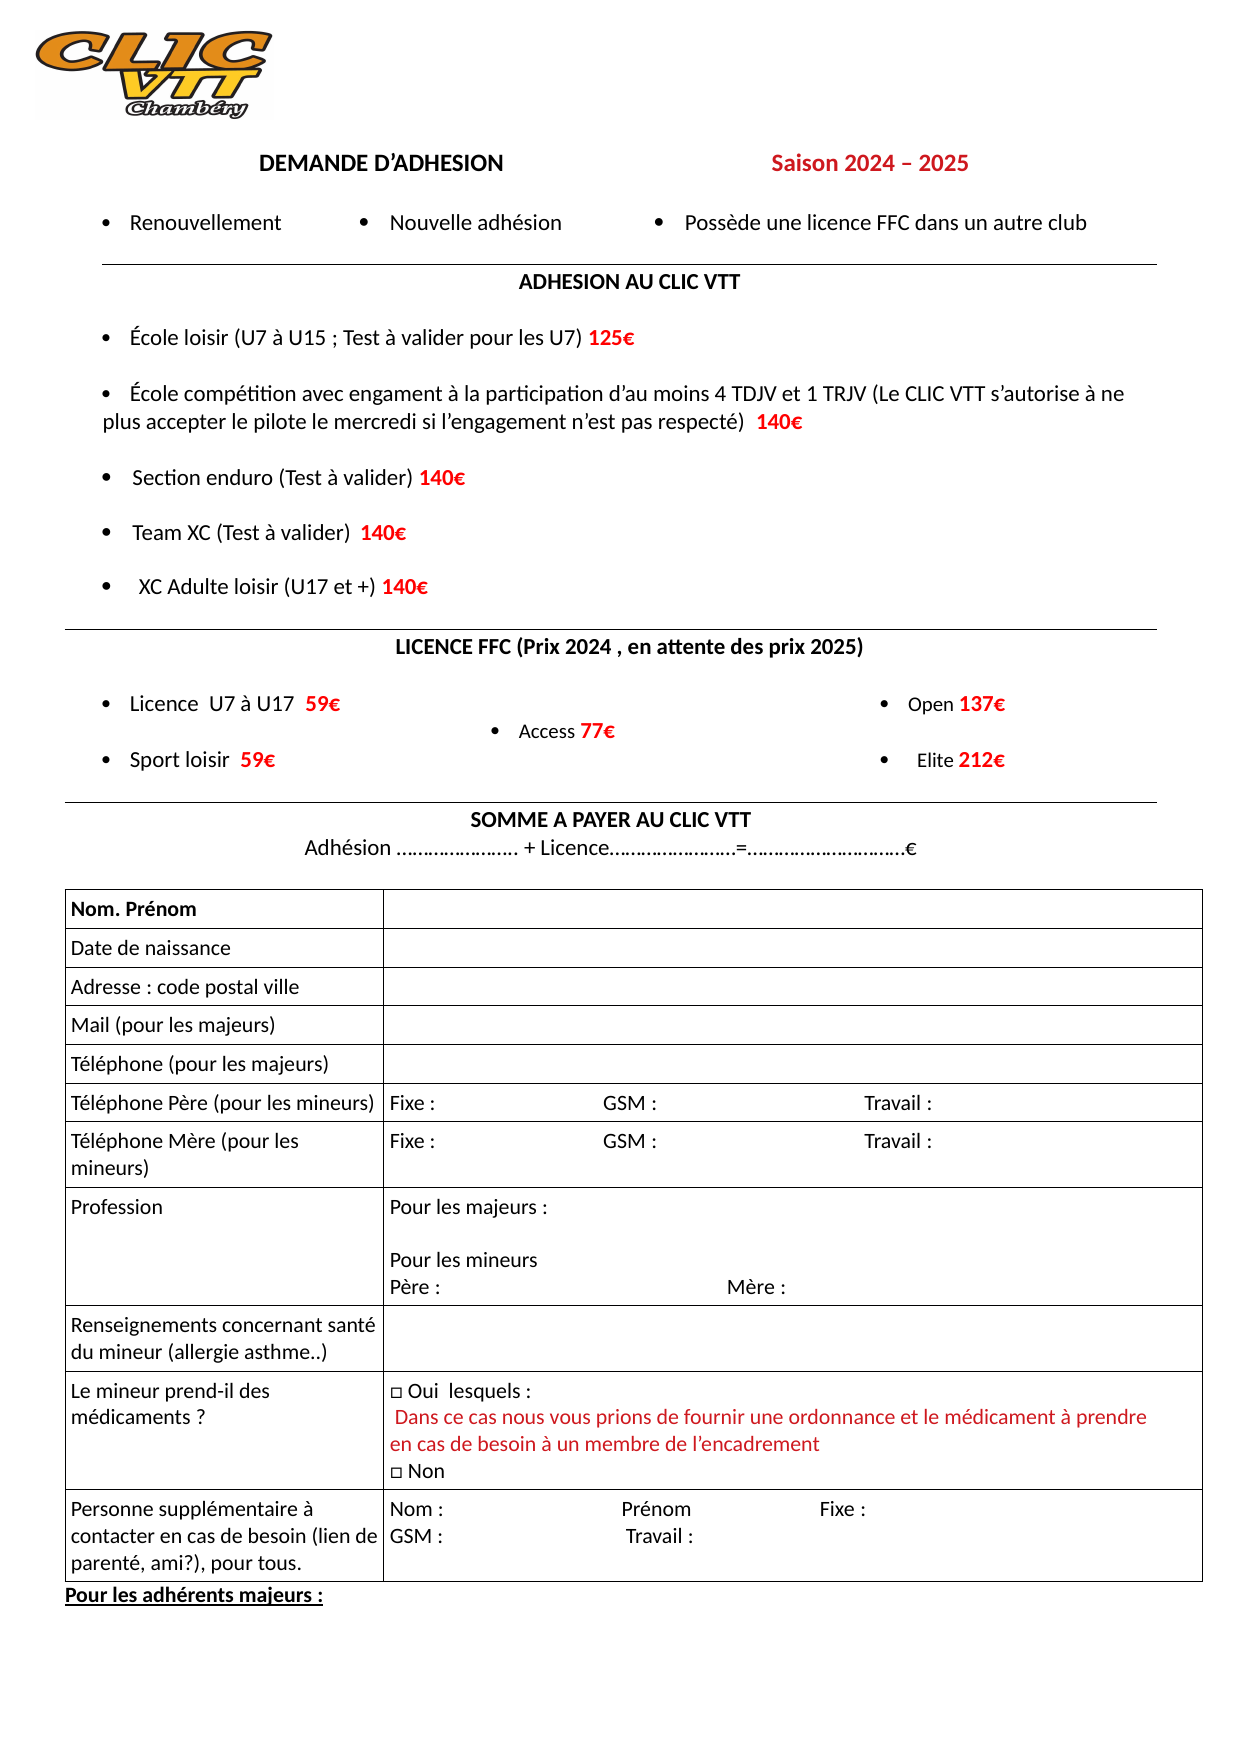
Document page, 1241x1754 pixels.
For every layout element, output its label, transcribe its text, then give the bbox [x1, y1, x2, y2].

table_cell Personne supplémentaire à contacter en cas de besoin (lien de parenté, ami?), pour tous. [66, 1490, 383, 1581]
text Pour les adhérents majeurs : [65, 1582, 1157, 1608]
table_cell Profession [66, 1188, 383, 1305]
table_cell Nom : Prénom Fixe : GSM : Travail : [384, 1490, 1202, 1581]
text  Open 137€ [881, 689, 1157, 717]
table_cell [384, 1306, 1202, 1371]
text  Team XC (Test à valider) 140€ [102, 518, 1157, 546]
table_cell [384, 968, 1202, 1005]
text ADHESION AU CLIC VTT [102, 265, 1157, 295]
table_cell Téléphone Père (pour les mineurs) [66, 1084, 383, 1121]
table_cell Téléphone Mère (pour les mineurs) [66, 1122, 383, 1187]
picture [35, 30, 275, 120]
table_cell Adresse : code postal ville [66, 968, 383, 1005]
table_cell Téléphone (pour les majeurs) [66, 1045, 383, 1083]
table_cell Date de naissance [66, 929, 383, 967]
table_cell Pour les majeurs : Pour les mineurs Père : Mère : [384, 1188, 1202, 1305]
table_cell Le mineur prend-il des médicaments ? [66, 1372, 383, 1489]
table_cell Fixe : GSM : Travail : [384, 1122, 1202, 1187]
text  Licence U7 à U17 59€ [102, 689, 379, 717]
text  École compétition avec engament à la participation d’au moins 4 TDJV et 1 TRJV (Le CLIC VTT s’autorise à ne plus accepter le pilote le mercredi si l’engagement n’est pas respecté) 140€ [102, 379, 1157, 435]
text SOMME A PAYER AU CLIC VTT [65, 803, 1157, 833]
text  Elite 212€ [881, 745, 1157, 773]
table_header [384, 890, 1202, 928]
text DEMANDE D’ADHESION Saison 2024 – 2025 [65, 147, 1157, 177]
table_cell □ Oui lesquels : Dans ce cas nous vous prions de fournir une ordonnance et le médicament à prendre en cas de besoin à un membre de l’encadrement □ Non [384, 1372, 1202, 1489]
text  Section enduro (Test à valider) 140€ [102, 463, 1157, 491]
text  Access 77€ [491, 717, 768, 745]
text LICENCE FFC (Prix 2024 , en attente des prix 2025) [65, 630, 1157, 660]
text Adhésion ………………….. + Licence……………………=…………………………€ [65, 833, 1157, 861]
table_cell Mail (pour les majeurs) [66, 1006, 383, 1044]
text  XC Adulte loisir (U17 et +) 140€ [102, 572, 1157, 600]
table_cell Fixe : GSM : Travail : [384, 1084, 1202, 1121]
table_cell Renseignements concernant santé du mineur (allergie asthme..) [66, 1306, 383, 1371]
text  Sport loisir 59€ [102, 745, 379, 773]
text  Renouvellement  Nouvelle adhésion  Possède une licence FFC dans un autre club [102, 208, 1157, 236]
table_cell [384, 1045, 1202, 1083]
table_cell [384, 1006, 1202, 1044]
text  École loisir (U7 à U15 ; Test à valider pour les U7) 125€ [102, 323, 1157, 351]
table_cell [384, 929, 1202, 967]
table_header Nom. Prénom [66, 890, 383, 928]
